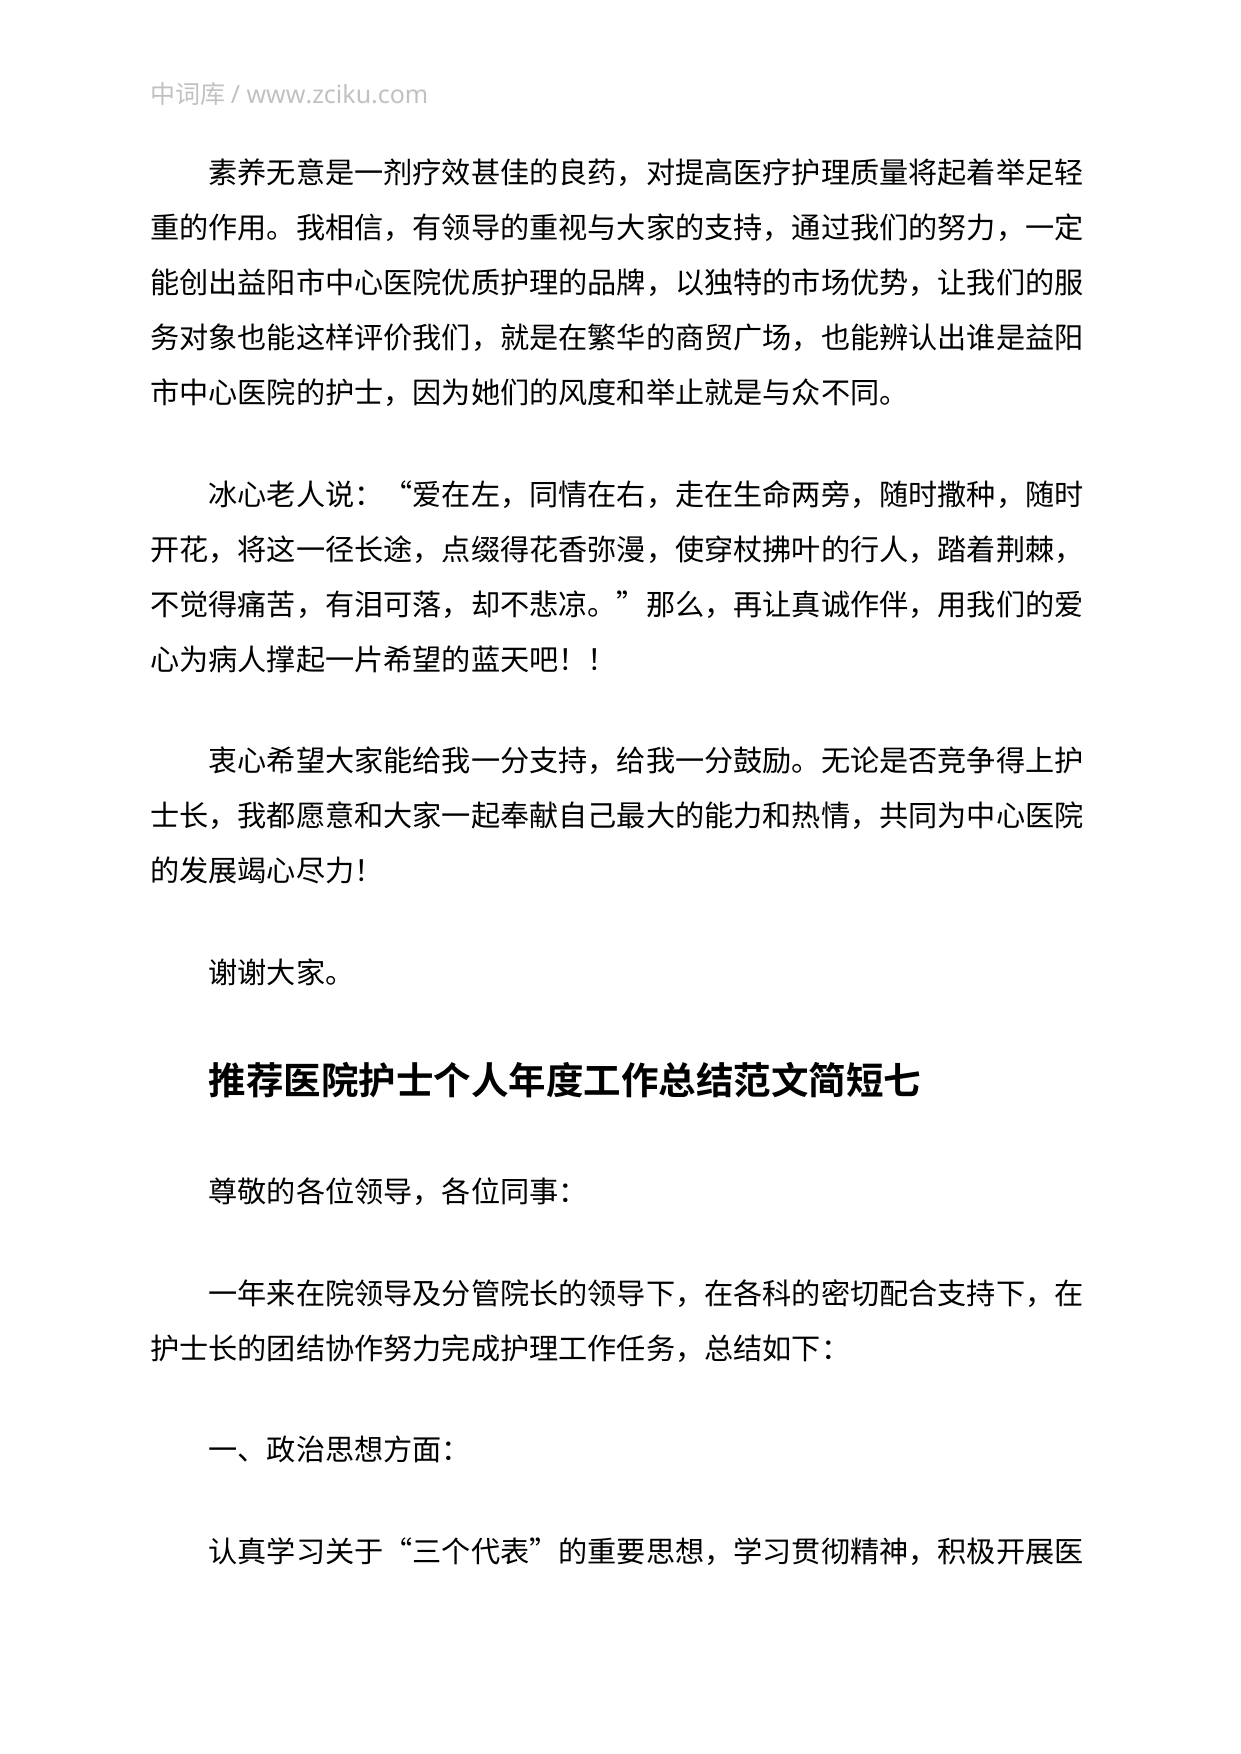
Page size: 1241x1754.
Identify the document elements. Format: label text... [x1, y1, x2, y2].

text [150, 1529, 1090, 1571]
text 素养无意是一剂疗效甚佳的良药，对提高医疗护理质量将起着举足轻重的作用。我相信，有领导的重视与大家的支持，通过我们的努力，一定能创出益阳市中心医院优质护理的品牌，以独特的市场优势，让我们的服务对象也能这样评价我们，就是在繁华的商贸广场，也能辨认出谁是益阳市中心医院的护士，因为她们的风度和举止就是与众不同。 [150, 150, 1090, 412]
text 一年来在院领导及分管院长的领导下，在各科的密切配合支持下，在护士长的团结协作努力完成护理工作任务，总结如下： [150, 1270, 1090, 1367]
text 谢谢大家。 [150, 949, 1090, 992]
text 冰心老人说：“爱在左，同情在右，走在生命两旁，随时撒种，随时开花，将这一径长途，点缀得花香弥漫，使穿杖拂叶的行人，踏着荆棘，不觉得痛苦，有泪可落，却不悲凉。”那么，再让真诚作伴，用我们的爱心为病人撑起一片希望的蓝天吧！！ [150, 471, 1090, 678]
text 尊敬的各位领导，各位同事： [150, 1168, 1090, 1211]
text 一、政治思想方面： [150, 1427, 1090, 1469]
text 衷心希望大家能给我一分支持，给我一分鼓励。无论是否竞争得上护士长，我都愿意和大家一起奉献自己最大的能力和热情，共同为中心医院的发展竭心尽力！ [150, 738, 1090, 890]
text 推荐医院护士个人年度工作总结范文简短七 [150, 1051, 1090, 1105]
